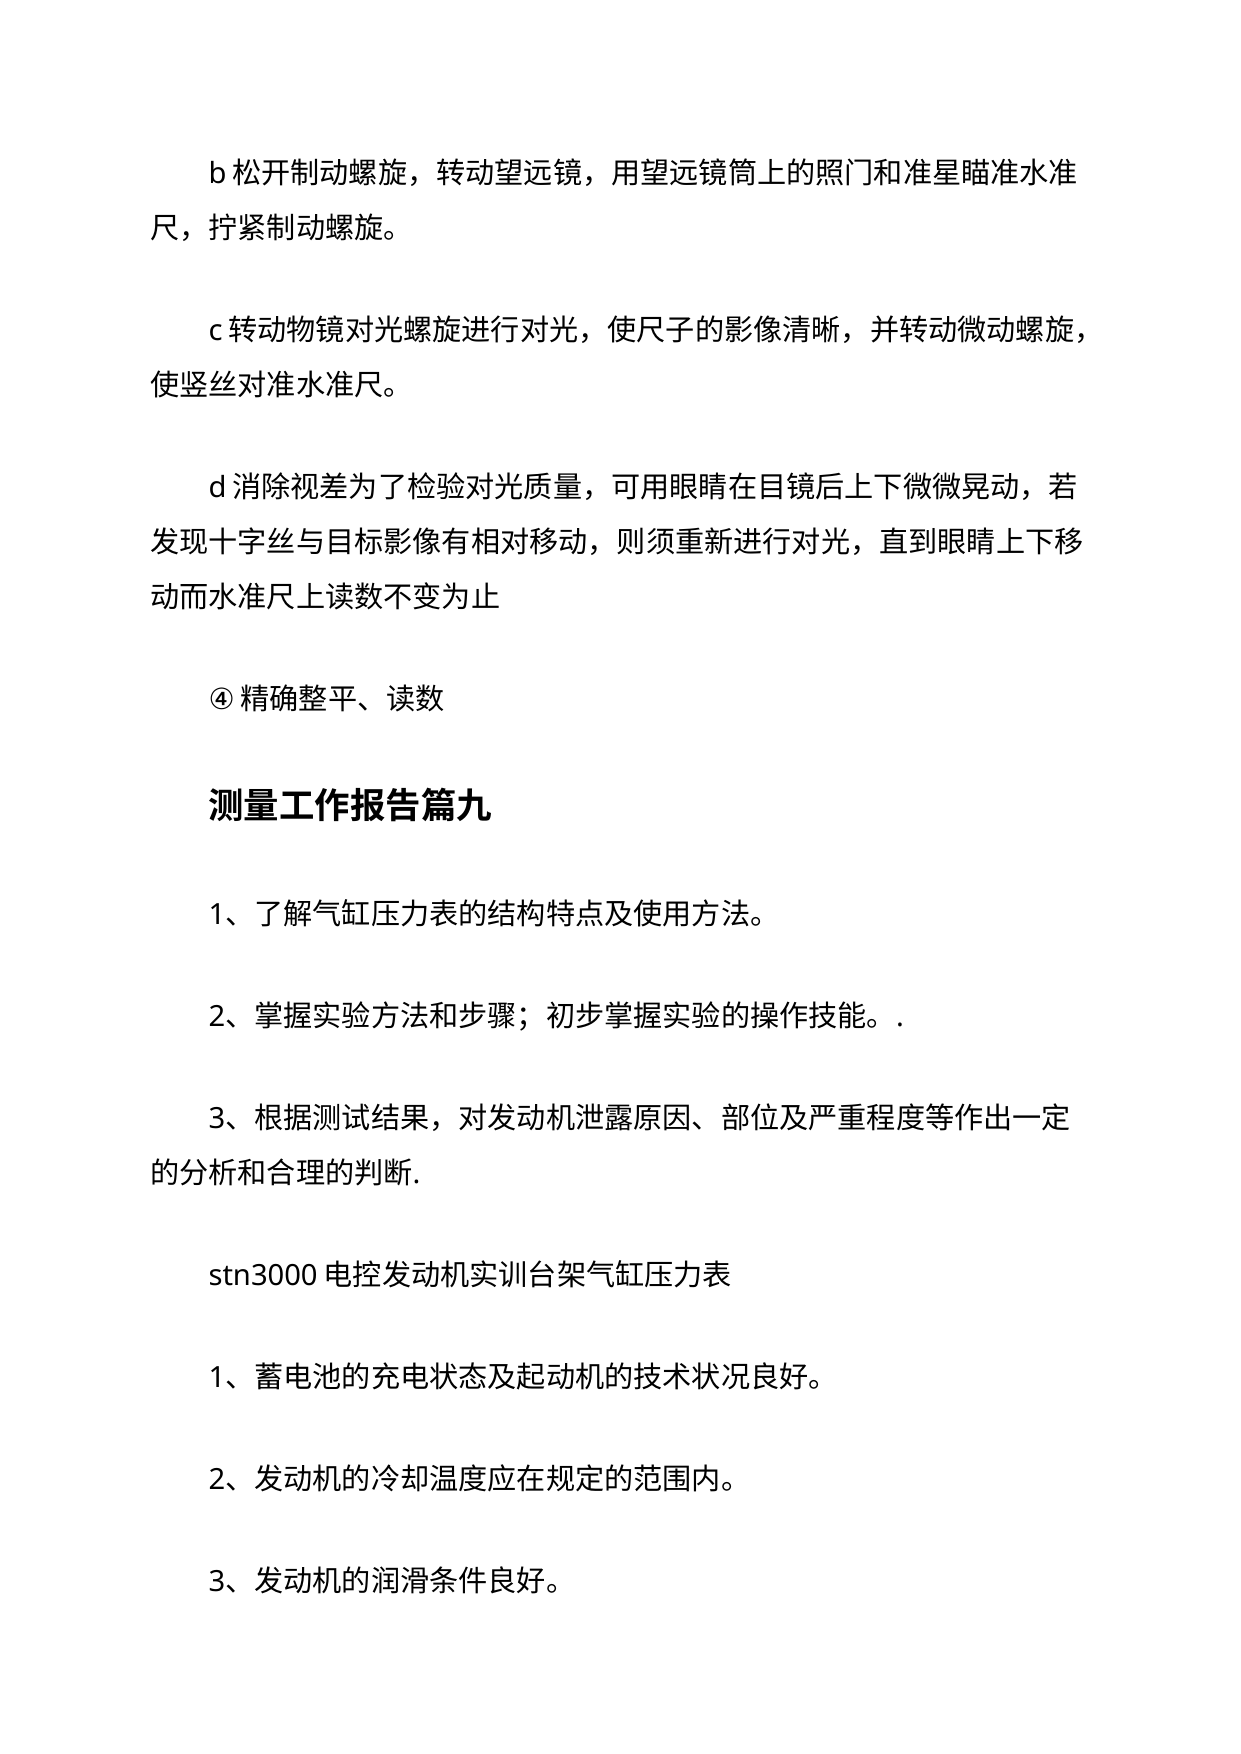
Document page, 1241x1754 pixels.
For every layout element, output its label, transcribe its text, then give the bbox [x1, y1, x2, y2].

text 测量工作报告篇九 [150, 777, 1090, 828]
text c转动物镜对光螺旋进行对光，使尺子的影像清晰，并转动微动螺旋，使竖丝对准水准尺。 [150, 307, 1090, 404]
text 2、掌握实验方法和步骤；初步掌握实验的操作技能。. [150, 993, 1090, 1035]
text ④精确整平、读数 [150, 675, 1090, 718]
text d消除视差为了检验对光质量，可用眼睛在目镜后上下微微晃动，若发现十字丝与目标影像有相对移动，则须重新进行对光，直到眼睛上下移动而水准尺上读数不变为止 [150, 463, 1090, 616]
text 2、发动机的冷却温度应在规定的范围内。 [150, 1456, 1090, 1498]
text 1、了解气缸压力表的结构特点及使用方法。 [150, 891, 1090, 933]
text stn3000电控发动机实训台架气缸压力表 [150, 1252, 1090, 1294]
text 3、根据测试结果，对发动机泄露原因、部位及严重程度等作出一定的分析和合理的判断. [150, 1094, 1090, 1192]
text 3、发动机的润滑条件良好。 [150, 1557, 1090, 1600]
text 1、蓄电池的充电状态及起动机的技术状况良好。 [150, 1353, 1090, 1396]
text b松开制动螺旋，转动望远镜，用望远镜筒上的照门和准星瞄准水准尺，拧紧制动螺旋。 [150, 150, 1090, 247]
